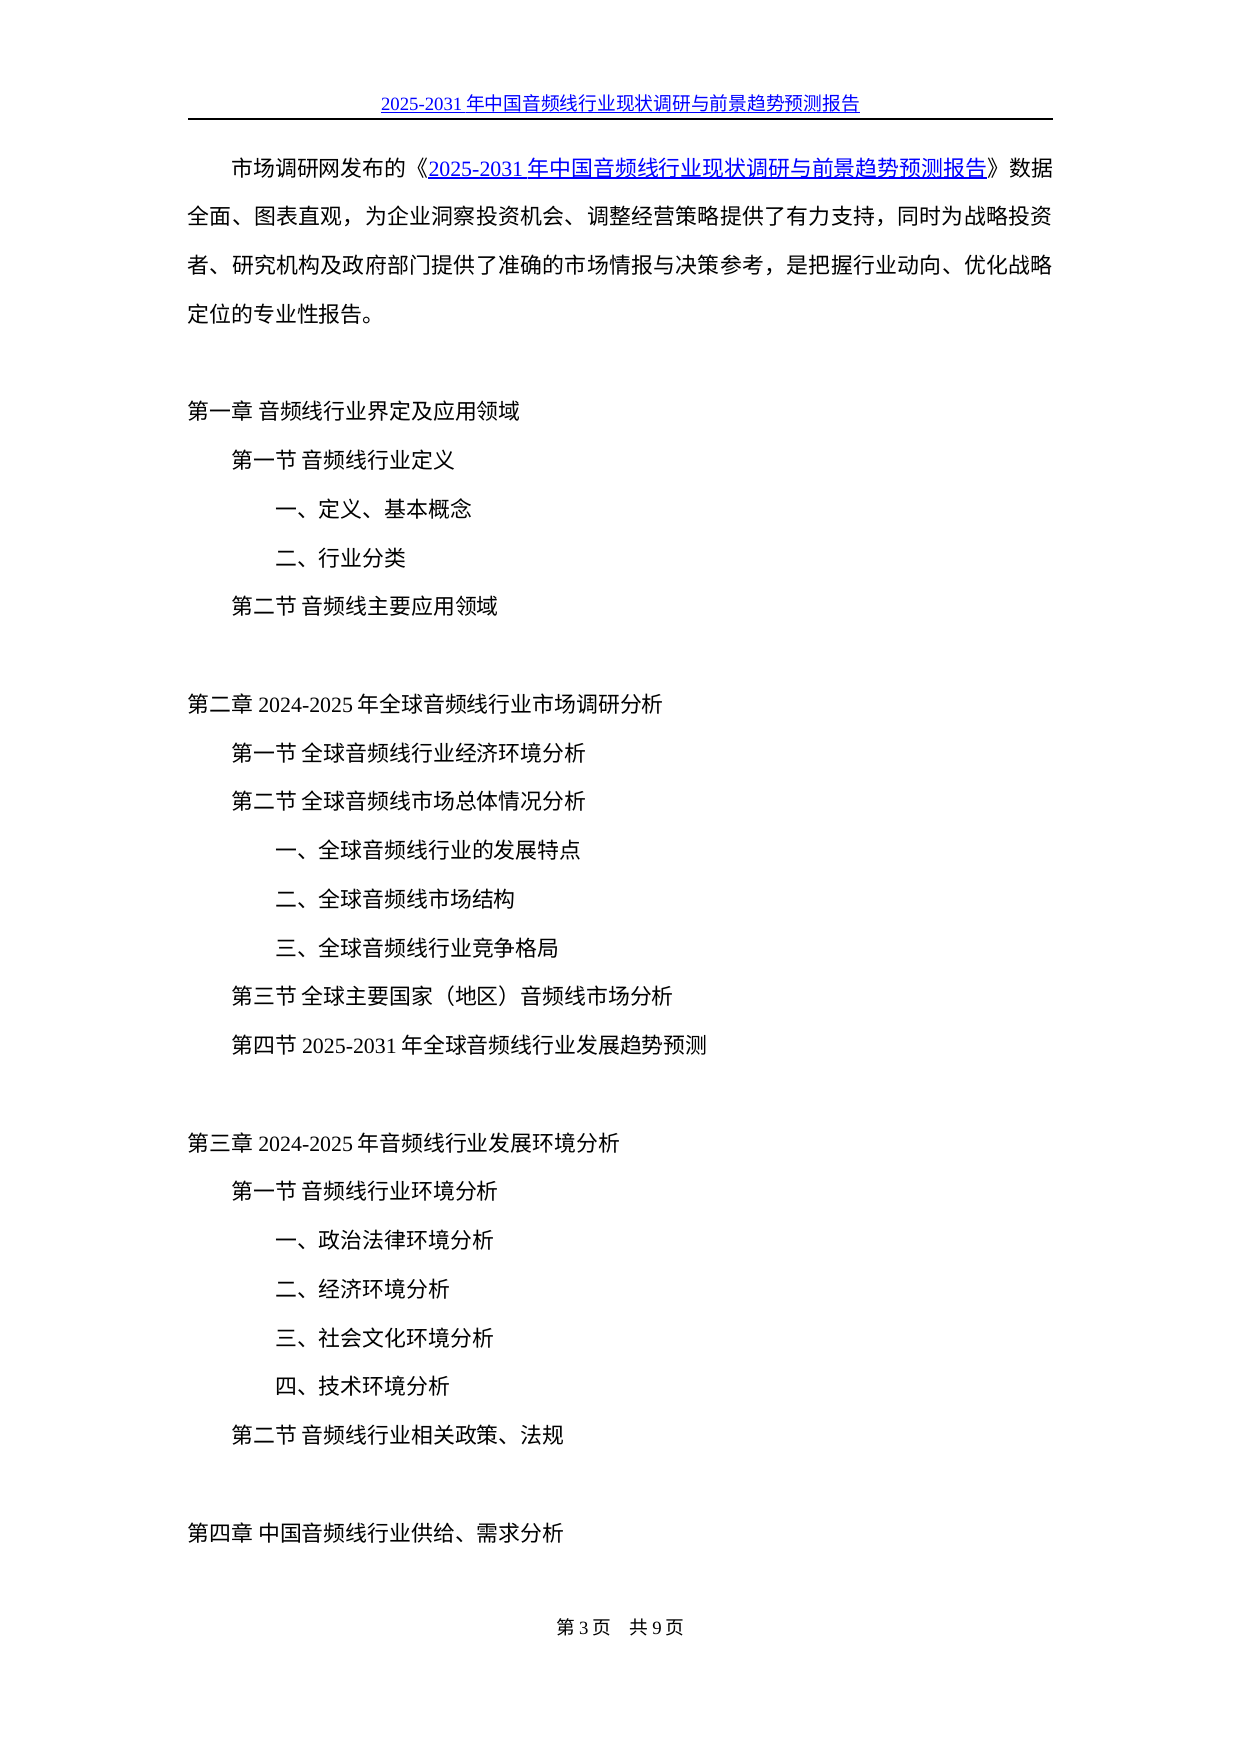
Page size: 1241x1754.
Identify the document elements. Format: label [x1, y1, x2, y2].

text [187, 150, 1053, 1548]
